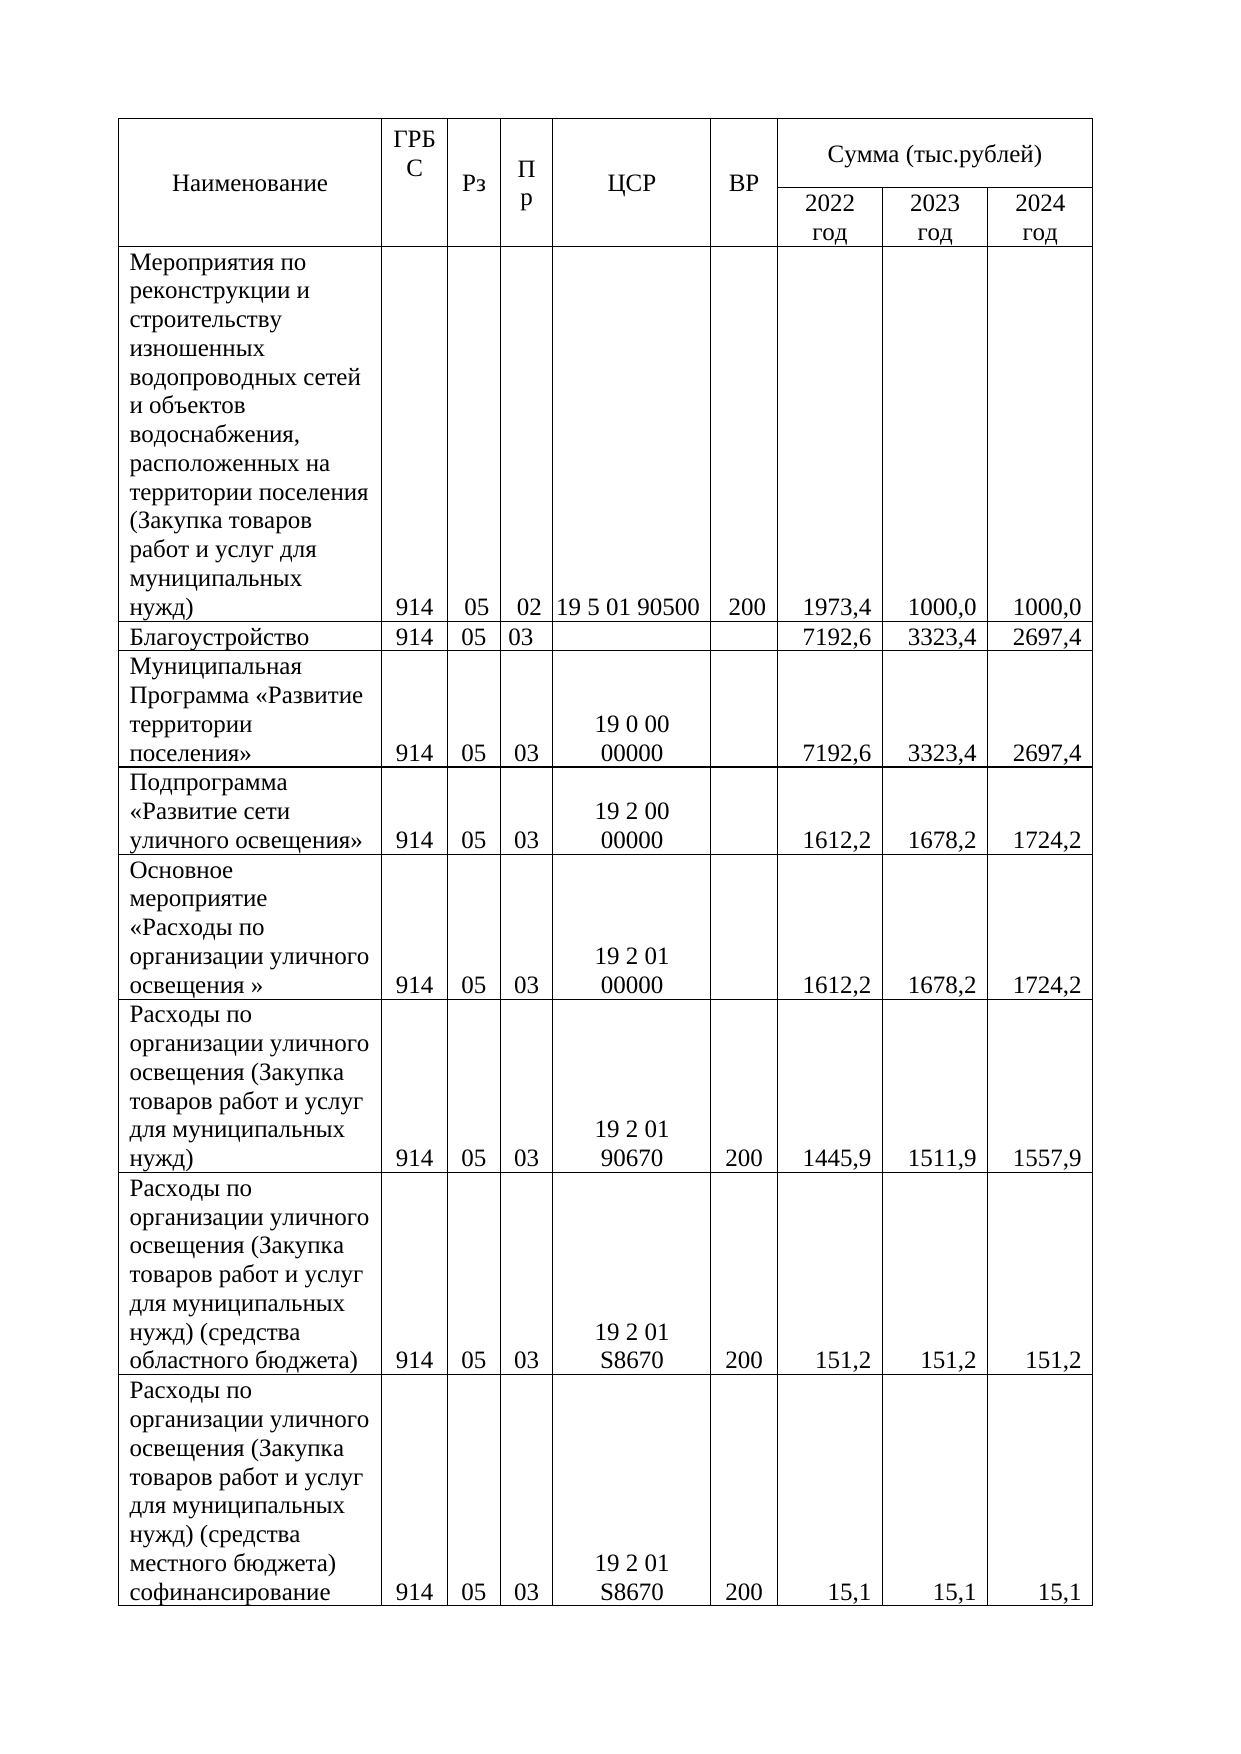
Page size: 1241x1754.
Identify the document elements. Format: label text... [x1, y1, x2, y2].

table_cell 3323,4 [883, 651, 987, 766]
table_cell 914 [382, 768, 447, 854]
table_header ВР [711, 119, 777, 246]
table_header Пр [501, 119, 552, 246]
table_cell 1724,2 [988, 768, 1092, 854]
table_cell 19 2 01 S8670 [553, 1375, 710, 1605]
table_cell 1445,9 [778, 1000, 882, 1172]
table_cell Расходы по организации уличного освещения (Закупка товаров работ и услуг для муниципальных нужд) (средства местного бюджета) софинансирование [119, 1375, 381, 1605]
table_cell 03 [501, 768, 552, 854]
table_cell Расходы по организации уличного освещения (Закупка товаров работ и услуг для муниципальных нужд) [119, 1000, 381, 1172]
table_header Сумма (тыс.рублей) [778, 119, 1092, 187]
table_cell 1678,2 [883, 768, 987, 854]
table_cell 2697,4 [988, 651, 1092, 766]
table_cell 1724,2 [988, 855, 1092, 998]
table_cell 151,2 [988, 1173, 1092, 1374]
table_cell 1000,0 [988, 247, 1092, 621]
table_cell [382, 187, 447, 246]
table_cell [711, 768, 777, 854]
table_cell 914 [382, 247, 447, 621]
table_header Наименование [119, 119, 381, 246]
table_cell 05 [448, 855, 500, 998]
table_cell 19 5 01 90500 [553, 247, 710, 621]
table_header ЦСР [553, 119, 710, 246]
table_cell 2022 год [778, 188, 882, 246]
table_cell 19 2 01 00000 [553, 855, 710, 998]
table_cell 914 [382, 651, 447, 766]
table_cell 151,2 [883, 1173, 987, 1374]
table_cell 914 [382, 1375, 447, 1605]
table_cell 1612,2 [778, 855, 882, 998]
table_cell 02 [501, 247, 552, 621]
table_cell 200 [711, 1375, 777, 1605]
table_cell 2024 год [988, 188, 1092, 246]
table_cell 05 [448, 1375, 500, 1605]
table_cell 19 2 01 90670 [553, 1000, 710, 1172]
table_cell 03 [501, 651, 552, 766]
table_cell 2023 год [883, 188, 987, 246]
table_cell 03 [501, 1375, 552, 1605]
table_cell 15,1 [778, 1375, 882, 1605]
table_cell Муниципальная Программа «Развитие территории поселения» [119, 651, 381, 766]
table_cell Благоустройство [119, 622, 381, 650]
table_cell 05 [448, 768, 500, 854]
table_cell 1678,2 [883, 855, 987, 998]
table_cell 05 [448, 1173, 500, 1374]
table_cell [711, 622, 777, 650]
table_cell 200 [711, 1000, 777, 1172]
table_cell 05 [448, 651, 500, 766]
table_cell 03 [501, 622, 552, 650]
table_cell 19 2 00 00000 [553, 768, 710, 854]
table_cell 914 [382, 1000, 447, 1172]
table_header Рз [448, 119, 500, 246]
table_cell 2697,4 [988, 622, 1092, 650]
table_cell 914 [382, 622, 447, 650]
table_cell 1511,9 [883, 1000, 987, 1172]
table_cell Расходы по организации уличного освещения (Закупка товаров работ и услуг для муниципальных нужд) (средства областного бюджета) [119, 1173, 381, 1374]
table_cell 19 2 01 S8670 [553, 1173, 710, 1374]
table_cell 03 [501, 855, 552, 998]
table_cell 7192,6 [778, 651, 882, 766]
table_cell 914 [382, 855, 447, 998]
table_cell 151,2 [778, 1173, 882, 1374]
table_cell [711, 855, 777, 998]
table_cell 1557,9 [988, 1000, 1092, 1172]
table_cell Мероприятия по реконструкции и строительству изношенных водопроводных сетей и объектов водоснабжения, расположенных на территории поселения (Закупка товаров работ и услуг для муниципальных нужд) [119, 247, 381, 621]
table_cell 200 [711, 1173, 777, 1374]
table_cell 1000,0 [883, 247, 987, 621]
table_cell [553, 622, 710, 650]
table_cell Основное мероприятие «Расходы по организации уличного освещения » [119, 855, 381, 998]
table_header ГРБС [382, 119, 447, 187]
table_cell 7192,6 [778, 622, 882, 650]
table_cell 914 [382, 1173, 447, 1374]
table_cell 1612,2 [778, 768, 882, 854]
table_cell [711, 651, 777, 766]
table_cell 3323,4 [883, 622, 987, 650]
table_cell 19 0 00 00000 [553, 651, 710, 766]
table_cell 15,1 [988, 1375, 1092, 1605]
table_cell Подпрограмма «Развитие сети уличного освещения» [119, 768, 381, 854]
table_cell 05 [448, 247, 500, 621]
table_cell 05 [448, 1000, 500, 1172]
table_cell 03 [501, 1000, 552, 1172]
table_cell 200 [711, 247, 777, 621]
table_cell 03 [501, 1173, 552, 1374]
table_cell 1973,4 [778, 247, 882, 621]
table_cell 05 [448, 622, 500, 650]
table_cell 15,1 [883, 1375, 987, 1605]
